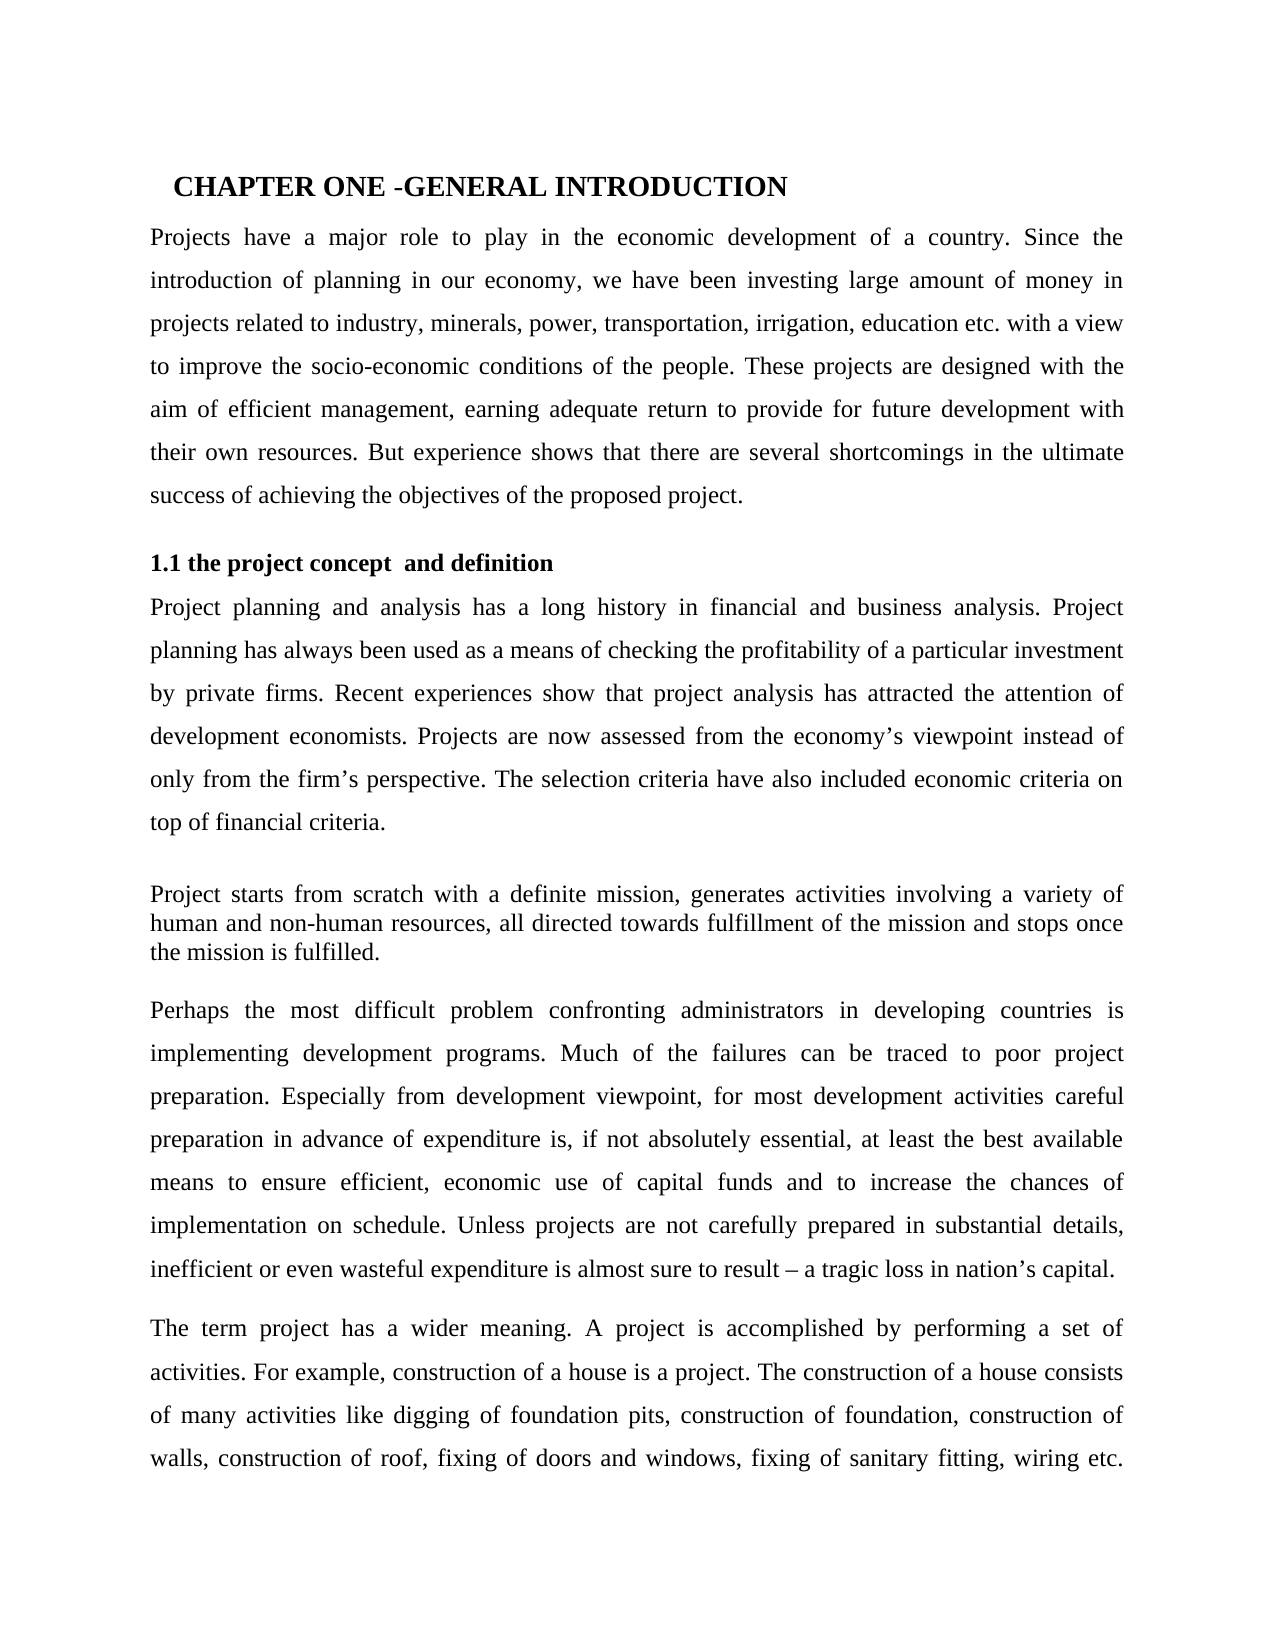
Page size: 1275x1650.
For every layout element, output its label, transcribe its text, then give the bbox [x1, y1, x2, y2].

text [150, 1313, 1125, 1472]
text Project starts from scratch with a definite mission, generates activities involving a variety of human and non-human resources, all directed towards fulfillment of the mission and stops once the mission is fulfilled. [150, 879, 1125, 966]
text Perhaps the most difficult problem confronting administrators in developing countries is implementing development programs. Much of the failures can be traced to poor project preparation. Especially from development viewpoint, for most development activities careful preparation in advance of expenditure is, if not absolutely essential, at least the best available means to ensure efficient, economic use of capital funds and to increase the chances of implementation on schedule. Unless projects are not carefully prepared in substantial details, inefficient or even wasteful expenditure is almost sure to result – a tragic loss in nation’s capital. [150, 995, 1125, 1282]
text CHAPTER ONE -GENERAL INTRODUCTION [150, 169, 1125, 202]
text Project planning and analysis has a long history in financial and business analysis. Project planning has always been used as a means of checking the profitability of a particular investment by private firms. Recent experiences show that project analysis has attracted the attention of development economists. Projects are now assessed from the economy’s viewpoint instead of only from the firm’s perspective. The selection criteria have also included economic criteria on top of financial criteria. [150, 592, 1125, 836]
list the project concept and definition [150, 548, 1125, 577]
text Projects have a major role to play in the economic development of a country. Since the introduction of planning in our economy, we have been investing large amount of money in projects related to industry, minerals, power, transportation, irrigation, education etc. with a view to improve the socio-economic conditions of the people. These projects are designed with the aim of efficient management, earning adequate return to provide for future development with their own resources. But experience shows that there are several shortcomings in the ultimate success of achieving the objectives of the proposed project. [150, 222, 1125, 509]
